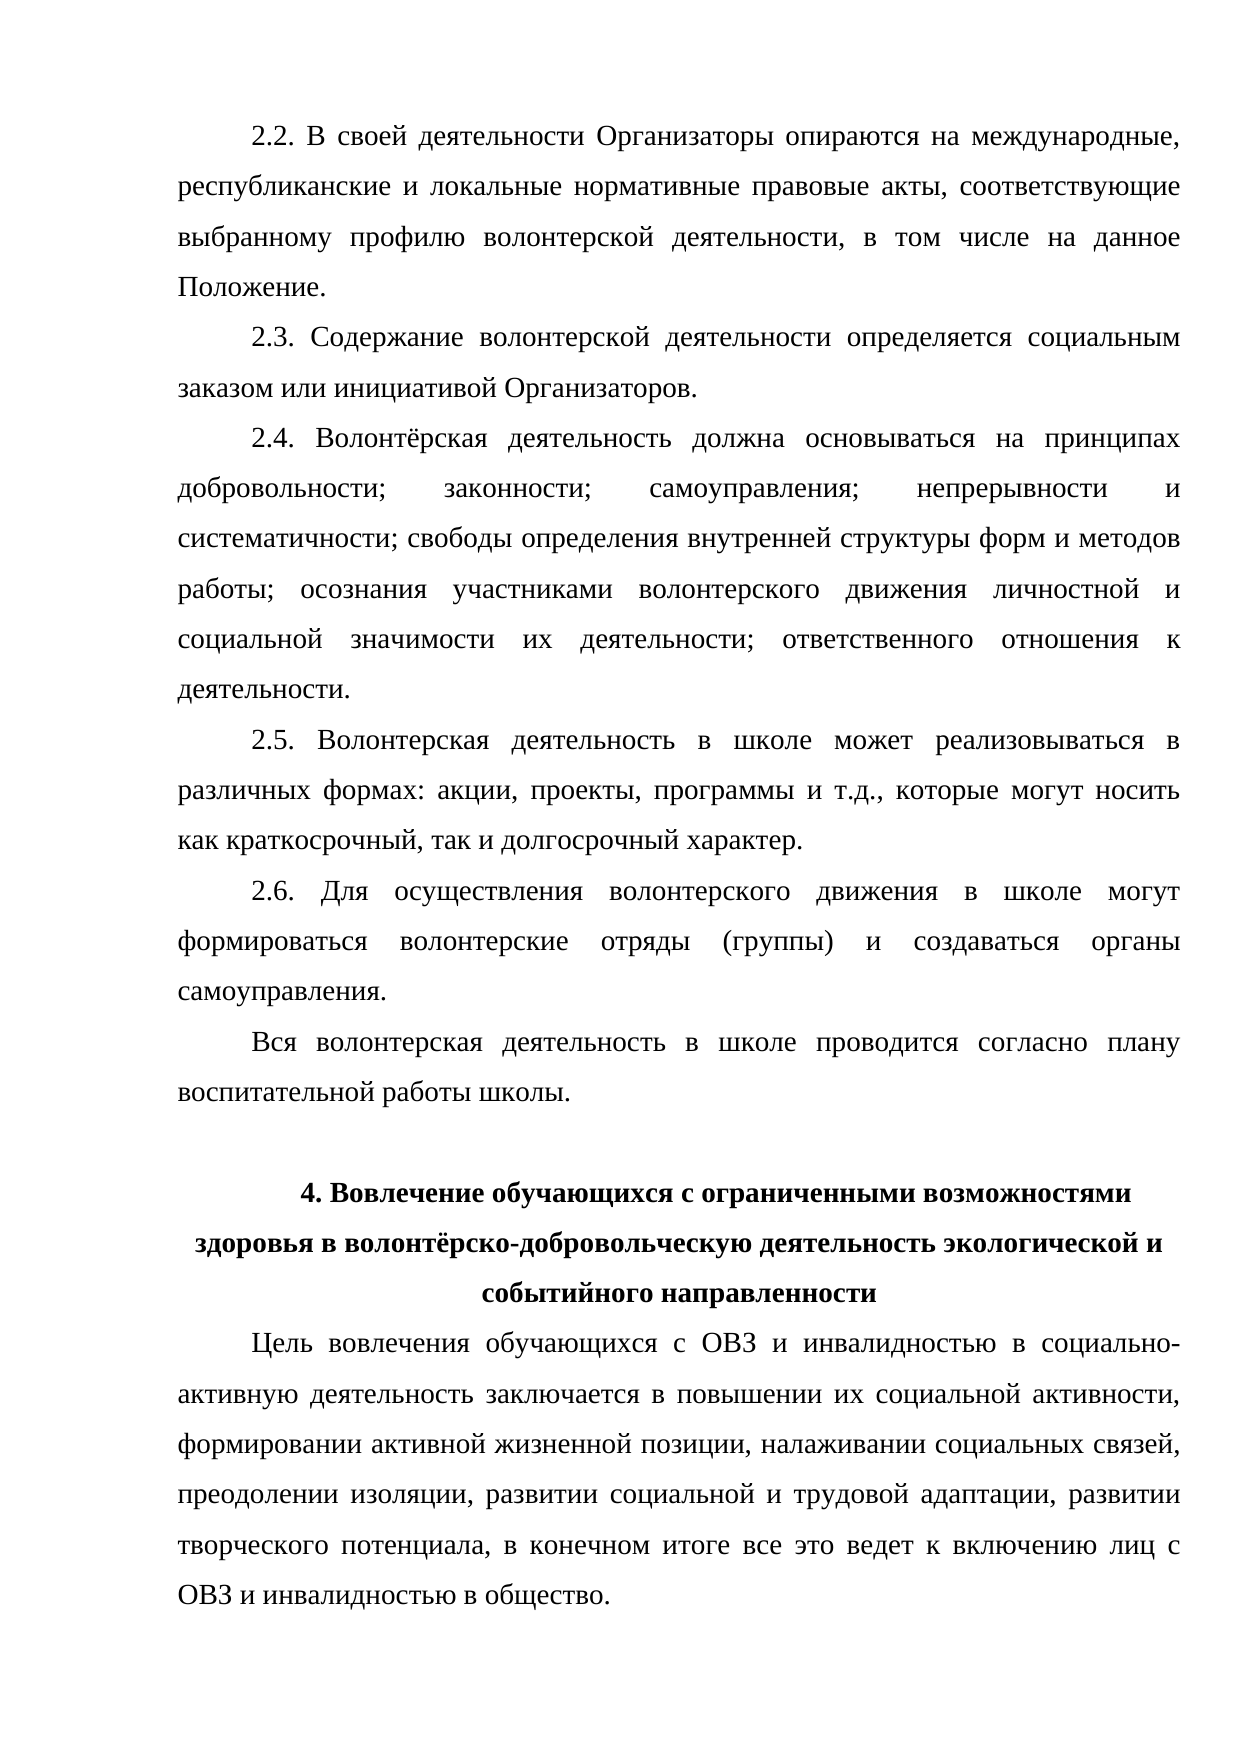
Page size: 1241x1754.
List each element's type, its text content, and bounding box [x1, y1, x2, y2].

text Цель вовлечения обучающихся с ОВЗ и инвалидностью в социально-активную деятельность заключается в повышении их социальной активности, формировании активной жизненной позиции, налаживании социальных связей, преодолении изоляции, развитии социальной и трудовой адаптации, развитии творческого потенциала, в конечном итоге все это ведет к включению лиц с ОВЗ и инвалидностью в общество. [177, 1326, 1181, 1611]
text 2.2. В своей деятельности Организаторы опираются на международные, республиканские и локальные нормативные правовые акты, соответствующие выбранному профилю волонтерской деятельности, в том числе на данное Положение. [177, 118, 1181, 303]
text 2.3. Содержание волонтерской деятельности определяется социальным заказом или инициативой Организаторов. [177, 319, 1181, 403]
text 2.4. Волонтёрская деятельность должна основываться на принципах добровольности; законности; самоуправления; непрерывности и систематичности; свободы определения внутренней структуры форм и методов работы; осознания участниками волонтерского движения личностной и социальной значимости их деятельности; ответственного отношения к деятельности. [177, 420, 1181, 705]
text Вся волонтерская деятельность в школе проводится согласно плану воспитательной работы школы. [177, 1024, 1181, 1108]
text 2.6. Для осуществления волонтерского движения в школе могут формироваться волонтерские отряды (группы) и создаваться органы самоуправления. [177, 873, 1181, 1007]
text 2.5. Волонтерская деятельность в школе может реализовываться в различных формах: акции, проекты, программы и т.д., которые могут носить как краткосрочный, так и долгосрочный характер. [177, 722, 1181, 856]
text 4. Вовлечение обучающихся с ограниченными возможностями здоровья в волонтёрско-добровольческую деятельность экологической и событийного направленности [177, 1175, 1181, 1309]
